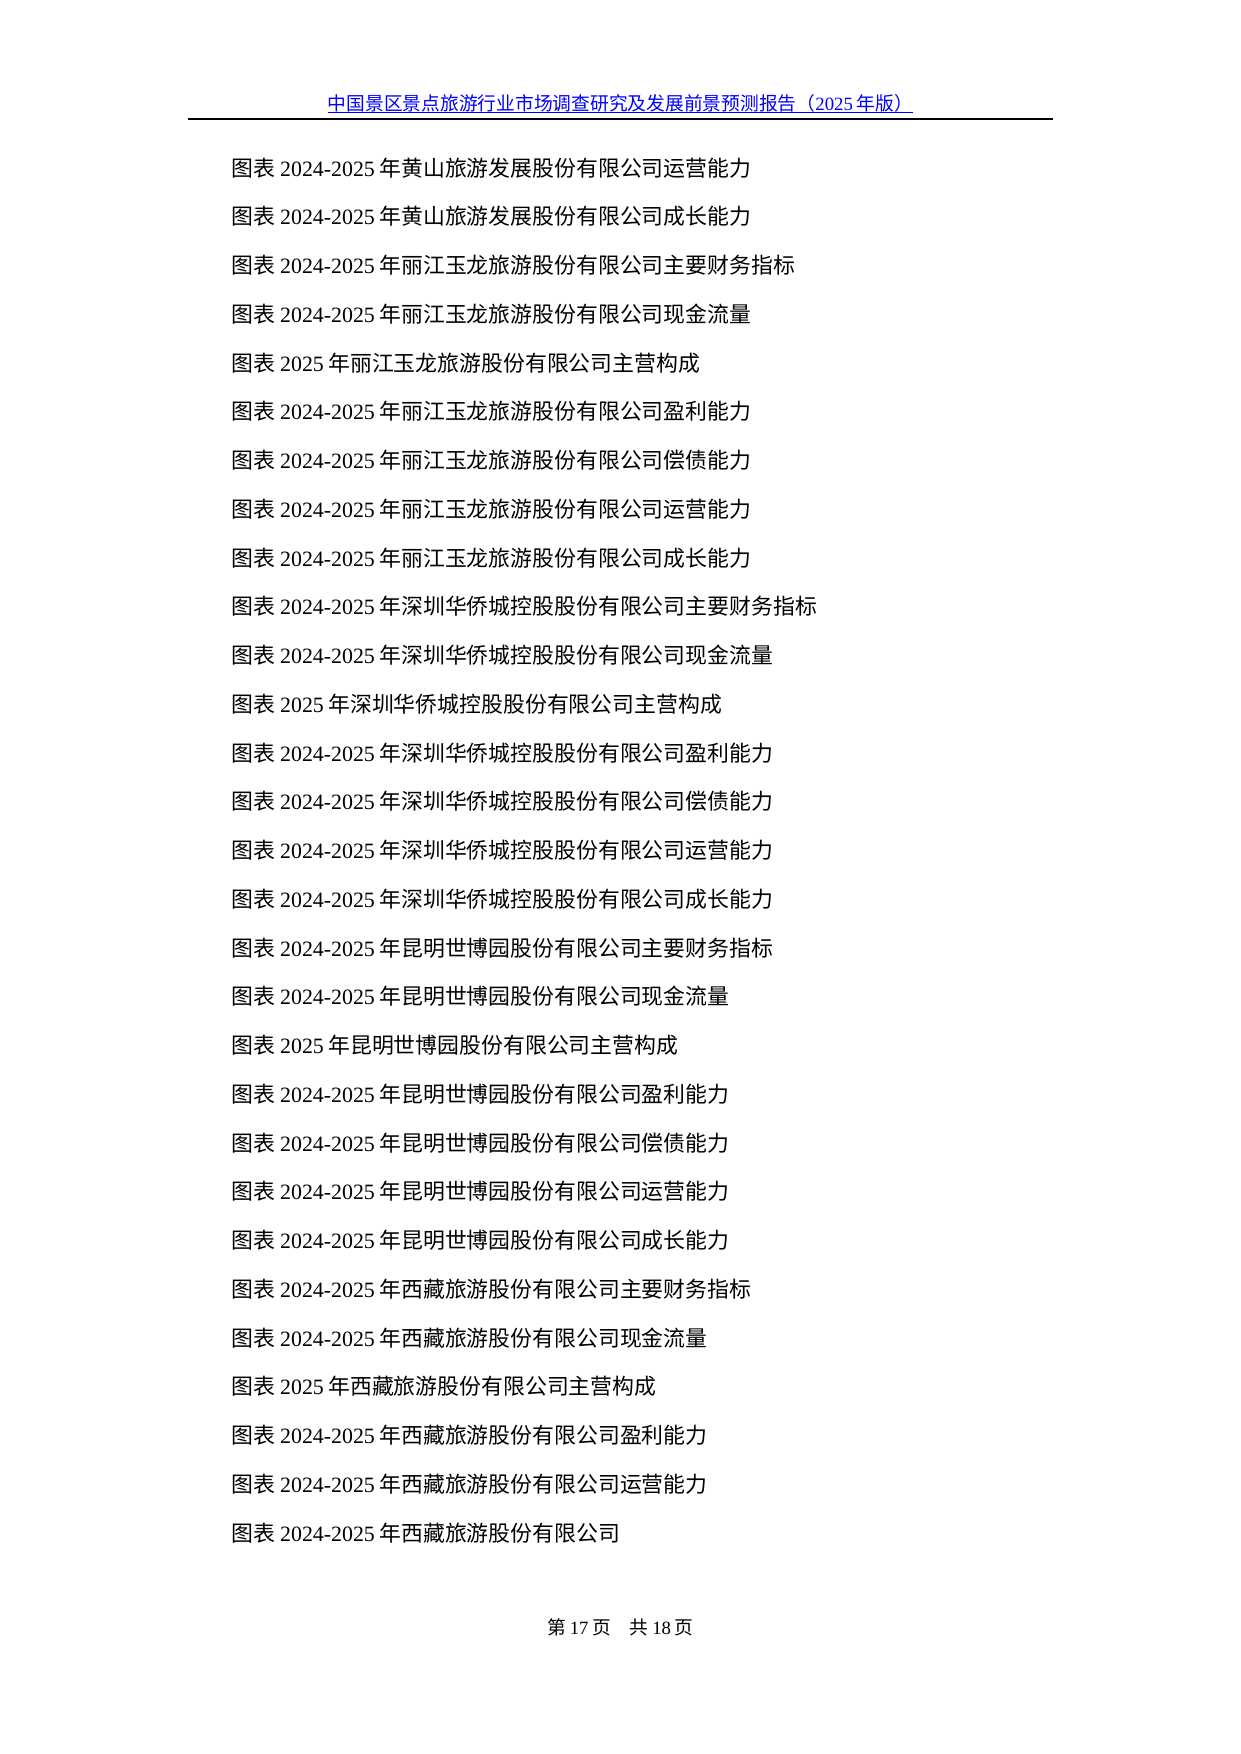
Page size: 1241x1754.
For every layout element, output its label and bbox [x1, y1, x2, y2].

text [187, 150, 1053, 1548]
